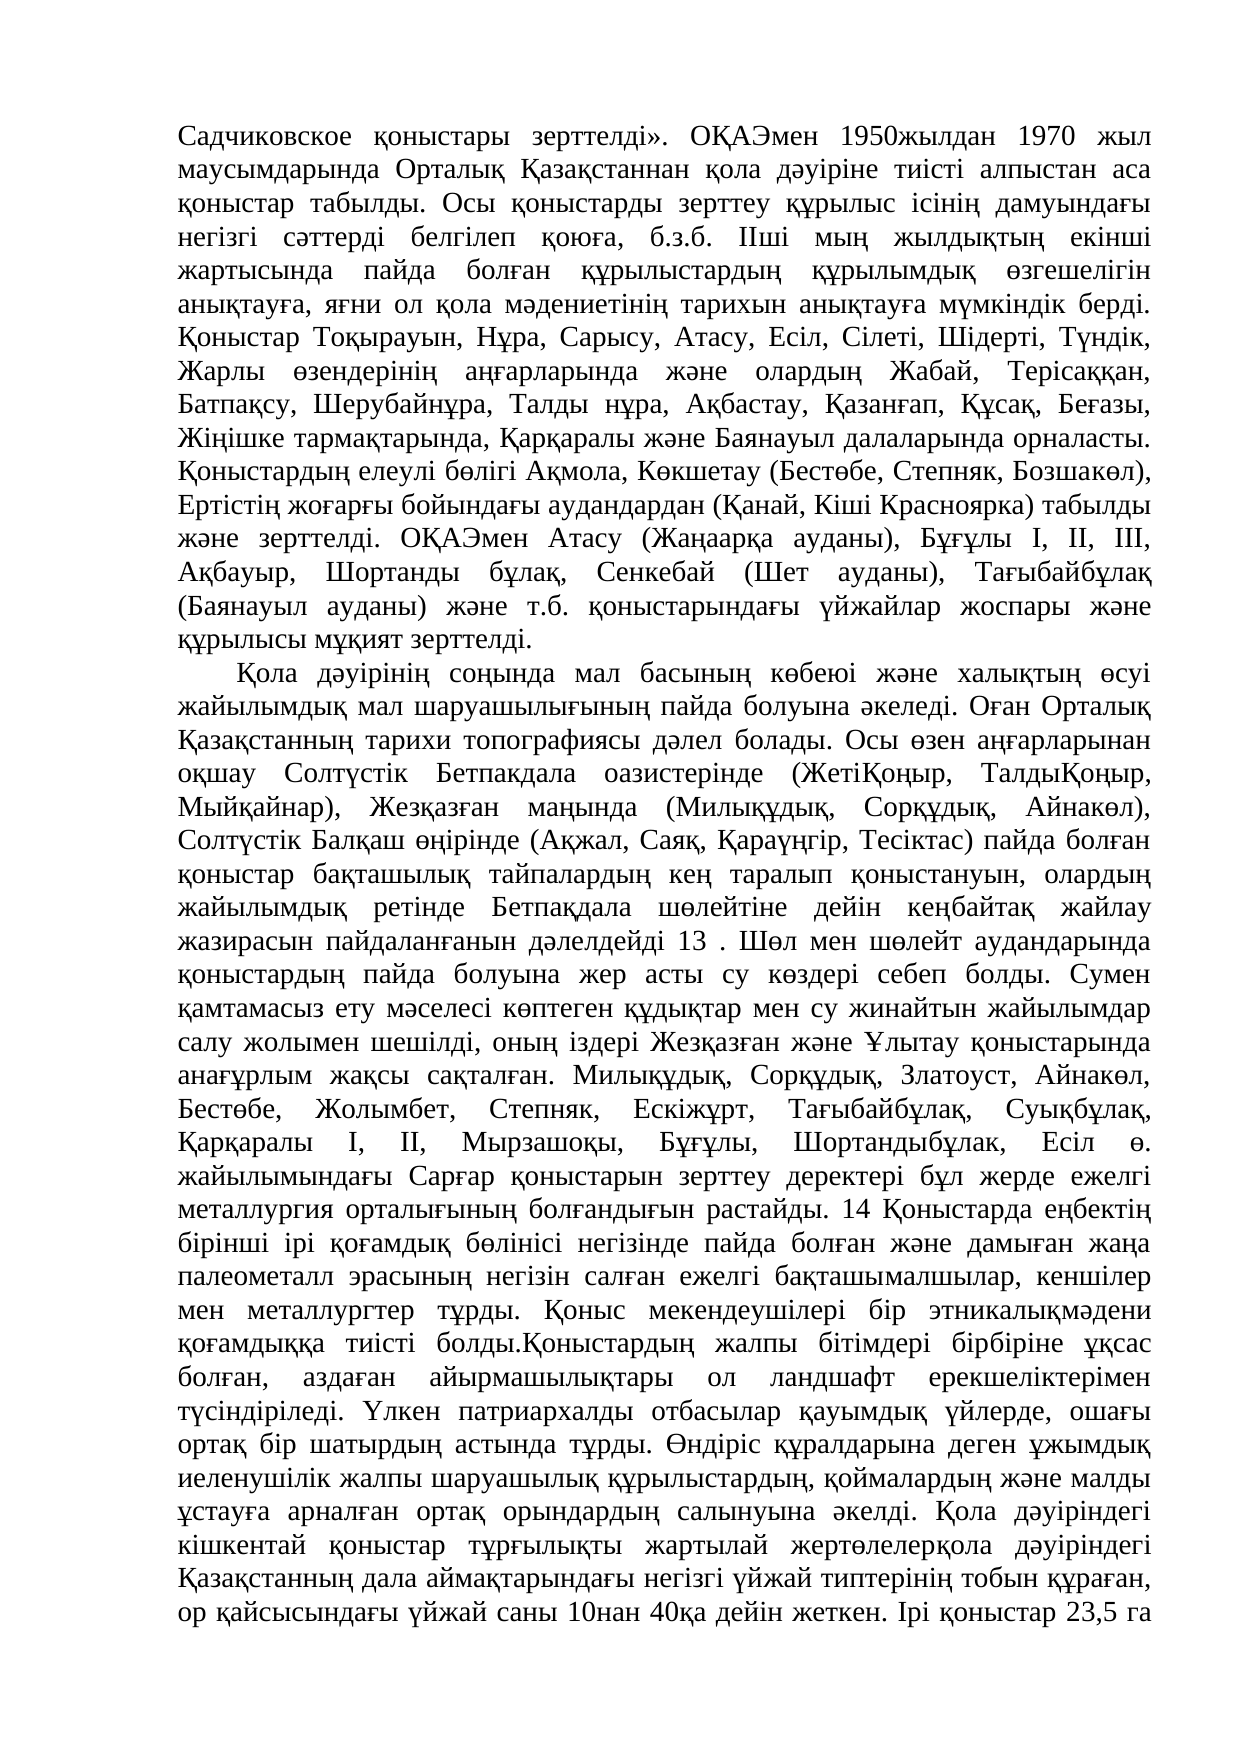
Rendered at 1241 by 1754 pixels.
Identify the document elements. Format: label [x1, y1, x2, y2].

text [177, 655, 1152, 1627]
text [177, 118, 1152, 655]
